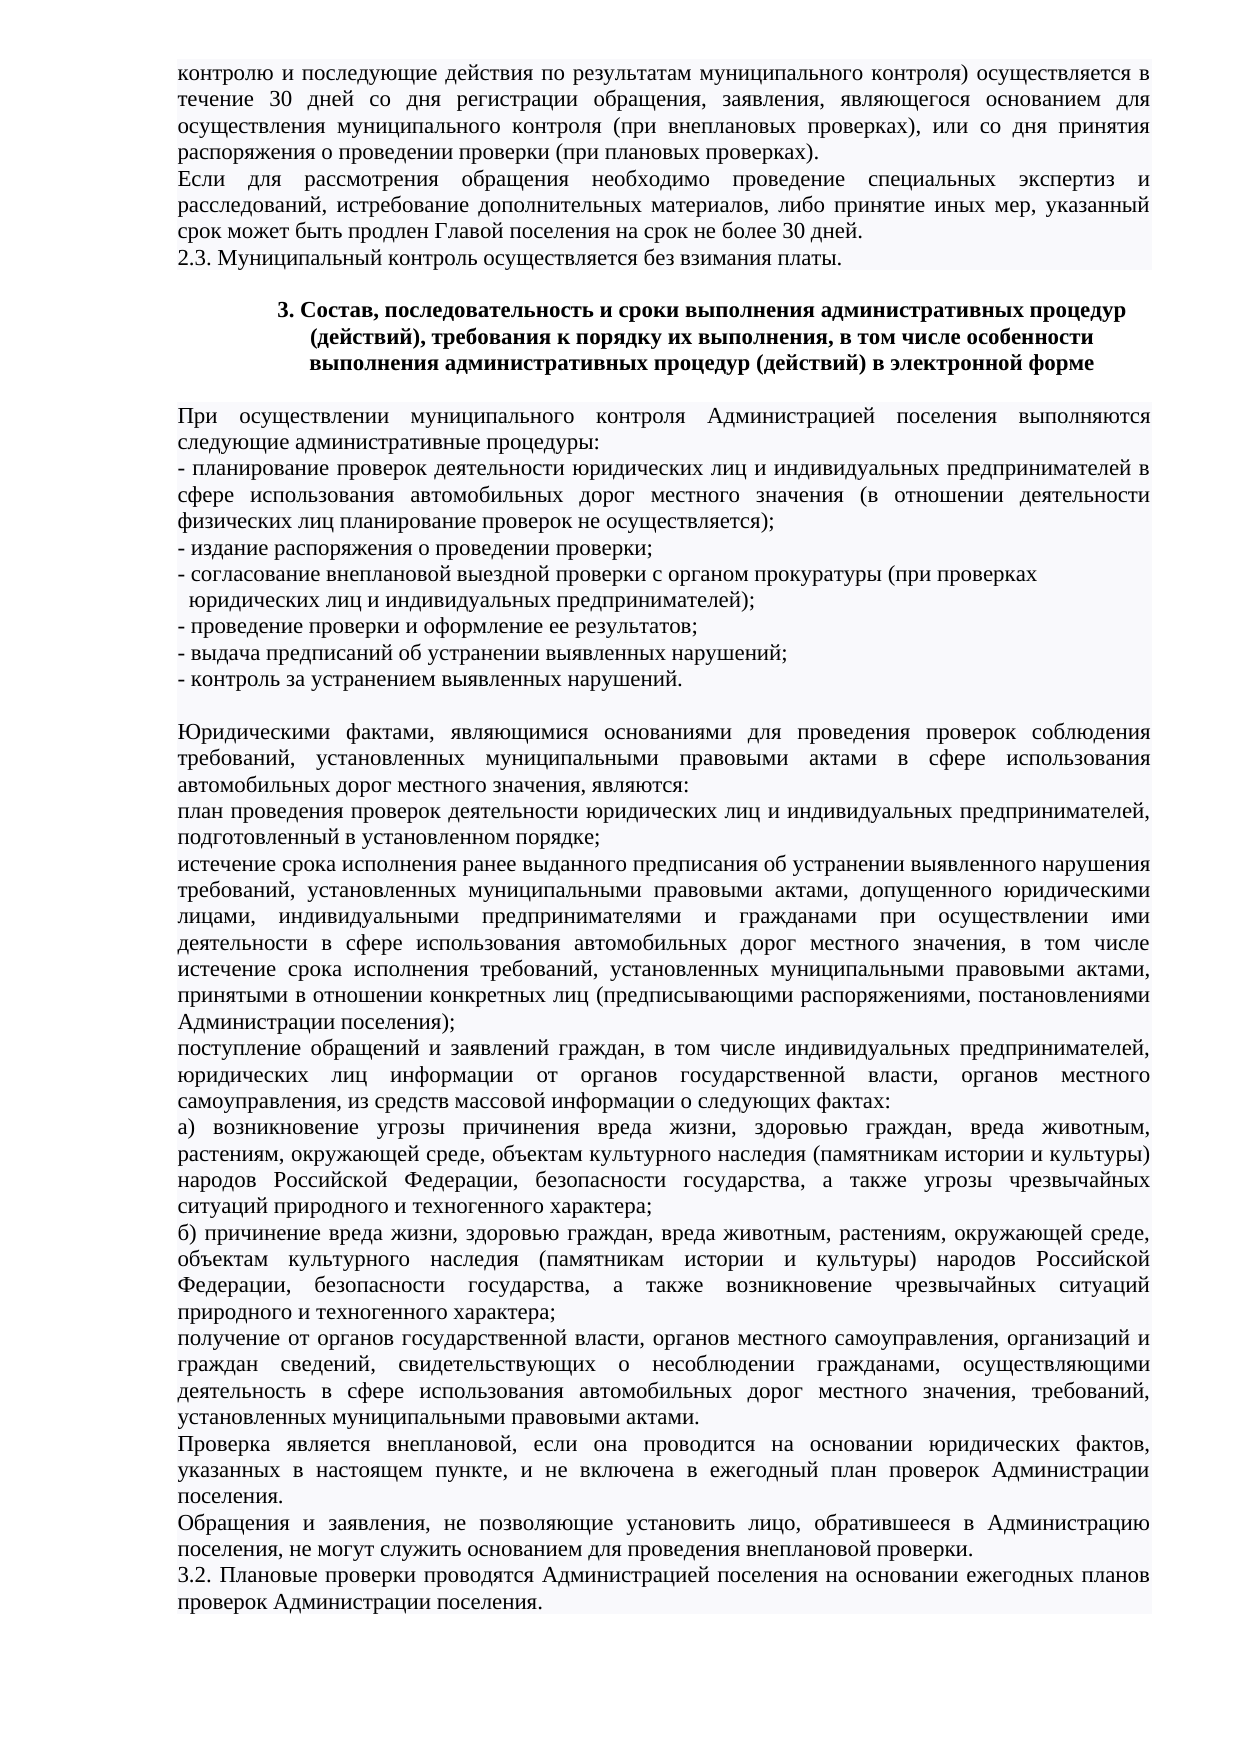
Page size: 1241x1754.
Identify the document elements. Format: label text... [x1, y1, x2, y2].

text а) возникновение угрозы причинения вреда жизни, здоровью граждан, вреда животным, растениям, окружающей среде, объектам культурного наследия (памятникам истории и культуры) народов Российской Федерации, безопасности государства, а также угрозы чрезвычайных ситуаций природного и техногенного характера; [177, 1113, 1152, 1219]
text получение от органов государственной власти, органов местного самоуправления, организаций и граждан сведений, свидетельствующих о несоблюдении гражданами, осуществляющими деятельность в сфере использования автомобильных дорог местного значения, требований, установленных муниципальными правовыми актами. [177, 1324, 1152, 1429]
text Обращения и заявления, не позволяющие установить лицо, обратившееся в Администрацию поселения, не могут служить основанием для проведения внеплановой проверки. [177, 1509, 1152, 1561]
text 3.2. Плановые проверки проводятся Администрацией поселения на основании ежегодных планов проверок Администрации поселения. [177, 1561, 1152, 1614]
text истечение срока исполнения ранее выданного предписания об устранении выявленного нарушения требований, установленных муниципальными правовыми актами, допущенного юридическими лицами, индивидуальными предпринимателями и гражданами при осуществлении ими деятельности в сфере использования автомобильных дорог местного значения, в том числе истечение срока исполнения требований, установленных муниципальными правовыми актами, принятыми в отношении конкретных лиц (предписывающими распоряжениями, постановлениями Администрации поселения); [177, 850, 1152, 1034]
text юридических лиц и индивидуальных предпринимателей); [177, 586, 1152, 613]
text - планирование проверок деятельности юридических лиц и индивидуальных предпринимателей в сфере использования автомобильных дорог местного значения (в отношении деятельности физических лиц планирование проверок не осуществляется); [177, 454, 1152, 533]
text поступление обращений и заявлений граждан, в том числе индивидуальных предпринимателей, юридических лиц информации от органов государственной власти, органов местного самоуправления, из средств массовой информации о следующих фактах: [177, 1034, 1152, 1113]
text - выдача предписаний об устранении выявленных нарушений; [177, 639, 1152, 665]
text При осуществлении муниципального контроля Администрацией поселения выполняются следующие административные процедуры: [177, 402, 1152, 454]
text - проведение проверки и оформление ее результатов; [177, 613, 1152, 639]
list 3. Состав, последовательность и сроки выполнения административных процедур (действий), требования к порядку их выполнения, в том числе особенности выполнения административных процедур (действий) в электронной форме [252, 296, 1152, 375]
text Если для рассмотрения обращения необходимо проведение специальных экспертиз и расследований, истребование дополнительных материалов, либо принятие иных мер, указанный срок может быть продлен Главой поселения на срок не более 30 дней. [177, 164, 1152, 244]
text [177, 59, 1152, 164]
text б) причинение вреда жизни, здоровью граждан, вреда животным, растениям, окружающей среде, объектам культурного наследия (памятникам истории и культуры) народов Российской Федерации, безопасности государства, а также возникновение чрезвычайных ситуаций природного и техногенного характера; [177, 1219, 1152, 1324]
text - согласование внеплановой выездной проверки с органом прокуратуры (при проверках [177, 560, 1152, 586]
text 2.3. Муниципальный контроль осуществляется без взимания платы. [177, 244, 1152, 270]
text Юридическими фактами, являющимися основаниями для проведения проверок соблюдения требований, установленных муниципальными правовыми актами в сфере использования автомобильных дорог местного значения, являются: [177, 718, 1152, 797]
text - контроль за устранением выявленных нарушений. [177, 665, 1152, 692]
text план проведения проверок деятельности юридических лиц и индивидуальных предпринимателей, подготовленный в установленном порядке; [177, 797, 1152, 850]
text Проверка является внеплановой, если она проводится на основании юридических фактов, указанных в настоящем пункте, и не включена в ежегодный план проверок Администрации поселения. [177, 1429, 1152, 1509]
text - издание распоряжения о проведении проверки; [177, 533, 1152, 560]
